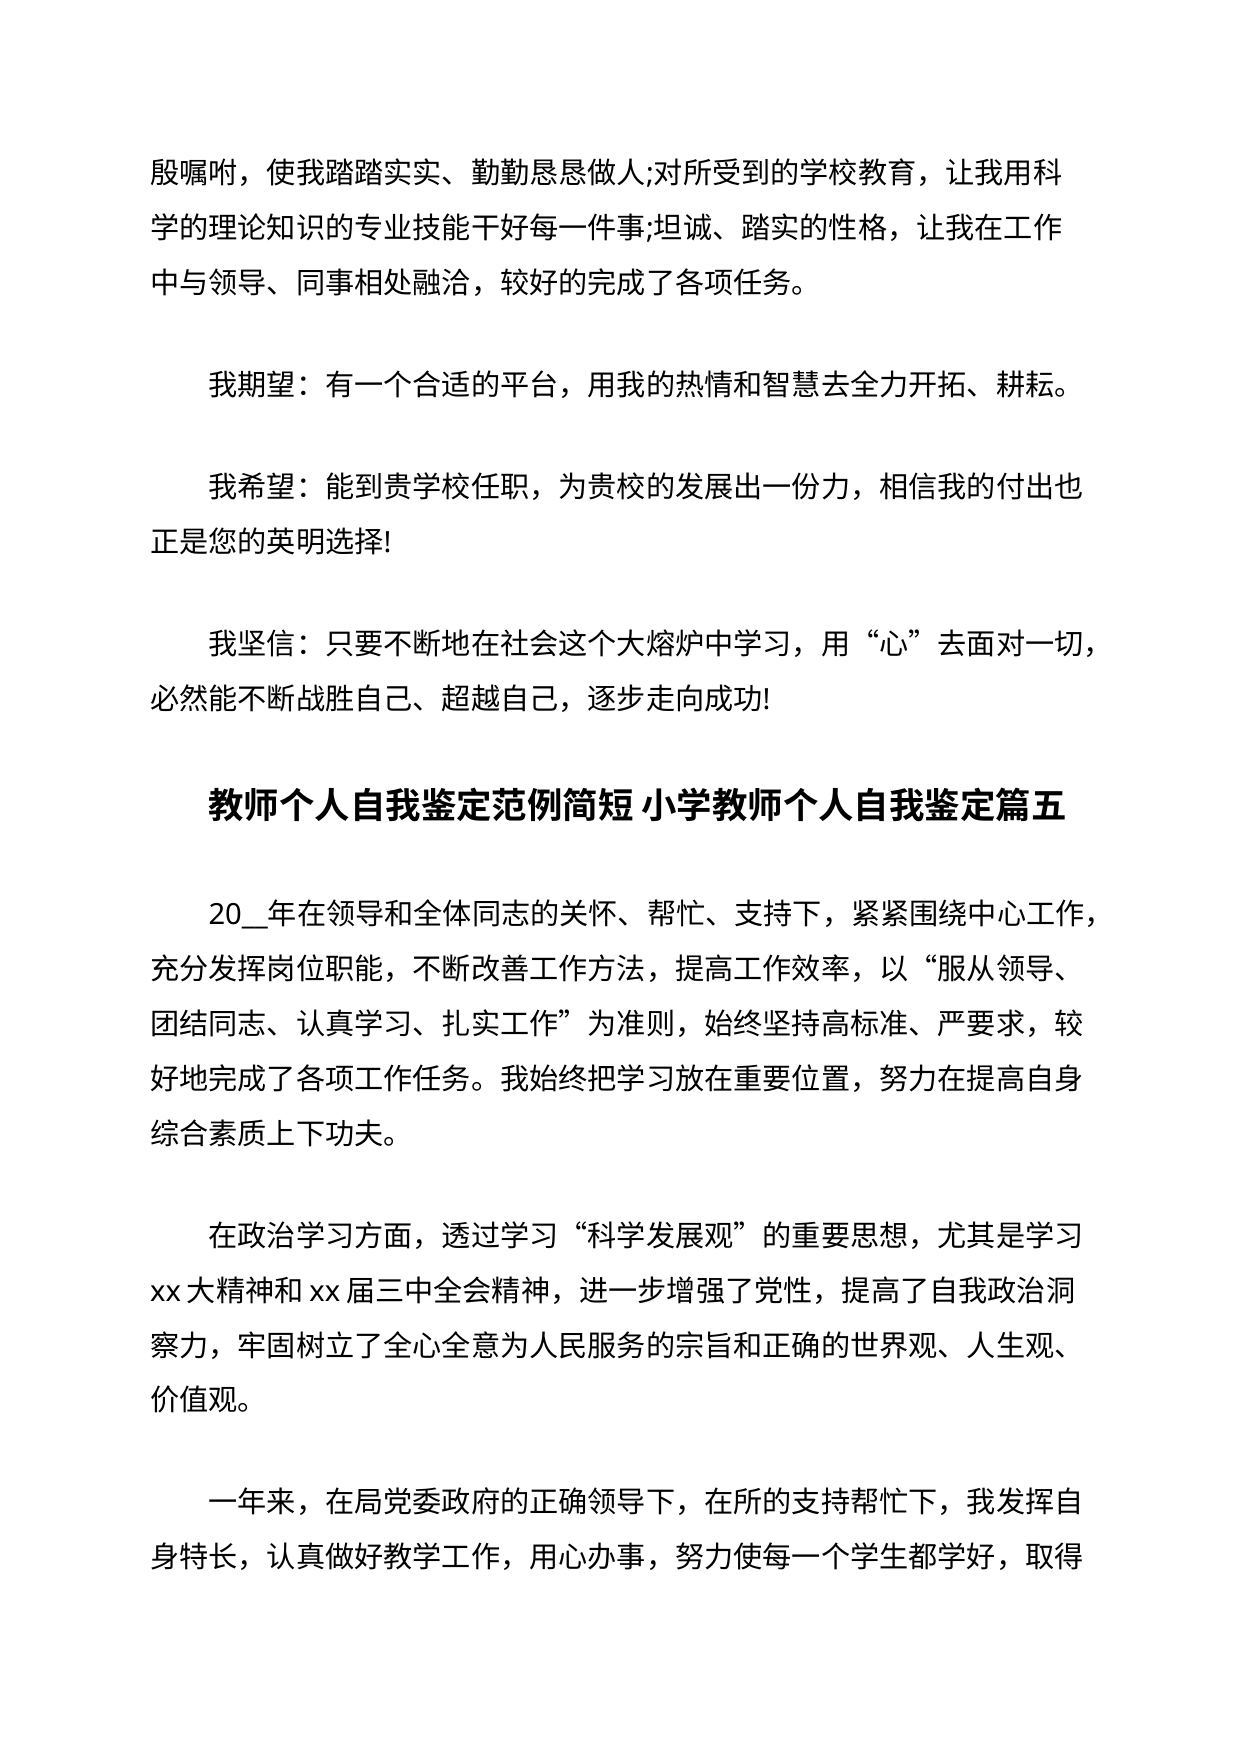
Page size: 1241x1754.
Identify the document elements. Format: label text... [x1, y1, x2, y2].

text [150, 150, 1090, 302]
text 我坚信：只要不断地在社会这个大熔炉中学习，用“心”去面对一切，必然能不断战胜自己、超越自己，逐步走向成功! [150, 620, 1090, 718]
text 我期望：有一个合适的平台，用我的热情和智慧去全力开拓、耕耘。 [150, 362, 1090, 404]
text 在政治学习方面，透过学习“科学发展观”的重要思想，尤其是学习xx大精神和xx届三中全会精神，进一步增强了党性，提高了自我政治洞察力，牢固树立了全心全意为人民服务的宗旨和正确的世界观、人生观、价值观。 [150, 1212, 1090, 1419]
text 20__年在领导和全体同志的关怀、帮忙、支持下，紧紧围绕中心工作，充分发挥岗位职能，不断改善工作方法，提高工作效率，以“服从领导、团结同志、认真学习、扎实工作”为准则，始终坚持高标准、严要求，较好地完成了各项工作任务。我始终把学习放在重要位置，努力在提高自身综合素质上下功夫。 [150, 891, 1090, 1153]
text 教师个人自我鉴定范例简短 小学教师个人自我鉴定篇五 [150, 777, 1090, 828]
text 我希望：能到贵学校任职，为贵校的发展出一份力，相信我的付出也正是您的英明选择! [150, 463, 1090, 561]
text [150, 1479, 1090, 1576]
